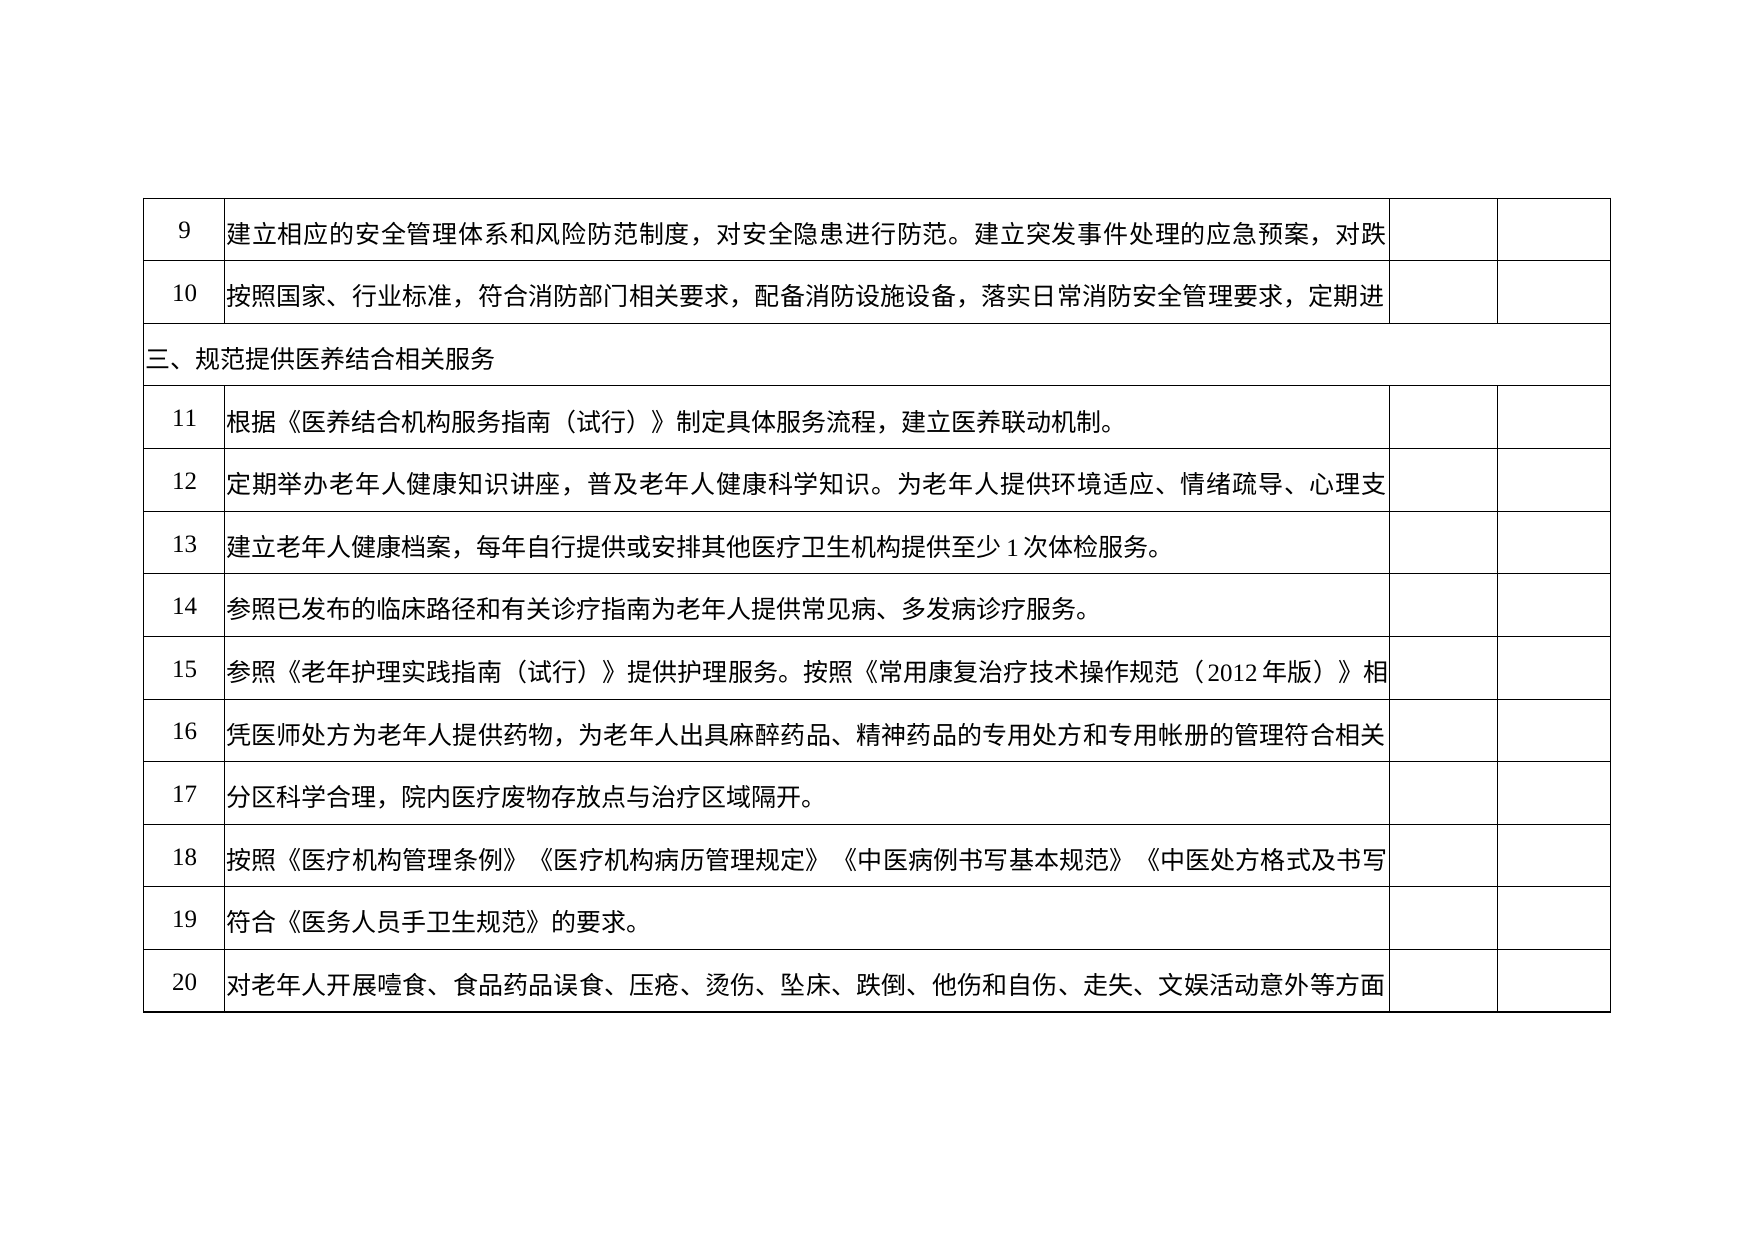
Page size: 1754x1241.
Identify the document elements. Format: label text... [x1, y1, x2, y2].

table_cell 按照《医疗机构管理条例》《医疗机构病历管理规定》《中医病例书写基本规范》《中医处方格式及书写规范》等要求规范书写、保存、使用病历，病历记录合格率为100%，开具的医嘱、处方合格率不低于95%。 [225, 825, 1389, 886]
table_cell [1498, 700, 1610, 761]
table_cell [1390, 199, 1497, 260]
table_cell 14 [144, 574, 224, 636]
table_cell [1390, 386, 1497, 448]
table_cell 根据《医养结合机构服务指南（试行）》制定具体服务流程，建立医养联动机制。 [225, 386, 1389, 448]
table_cell 13 [144, 512, 224, 573]
table_cell 16 [144, 700, 224, 761]
table_cell [1390, 512, 1497, 573]
table_cell [1390, 887, 1497, 949]
table_cell [1390, 700, 1497, 761]
table_cell [1498, 449, 1610, 511]
table_cell 17 [144, 762, 224, 824]
table_cell 19 [144, 887, 224, 949]
table_cell [1390, 261, 1497, 323]
table_cell 12 [144, 449, 224, 511]
table_cell 建立相应的安全管理体系和风险防范制度，对安全隐患进行防范。建立突发事件处理的应急预案，对跌倒、坠床、噎食、误吸、烫伤、食物中毒等事件，有明确的防范制度与措施以及应急处理流程和报告制度。 [225, 199, 1389, 260]
table_cell 定期举办老年人健康知识讲座，普及老年人健康科学知识。为老年人提供环境适应、情绪疏导、心理支持、危机干预、情志调节等心理精神支持服务。 [225, 449, 1389, 511]
table_cell 三、规范提供医养结合相关服务 [144, 324, 1610, 385]
table_cell 10 [144, 261, 224, 323]
table_cell 凭医师处方为老年人提供药物，为老年人出具麻醉药品、精神药品的专用处方和专用帐册的管理符合相关规定。 [225, 700, 1389, 761]
table_cell 建立老年人健康档案，每年自行提供或安排其他医疗卫生机构提供至少1次体检服务。 [225, 512, 1389, 573]
table_cell 参照《老年护理实践指南（试行）》提供护理服务。按照《常用康复治疗技术操作规范（2012年版）》相关要求提供康复服务。 [225, 637, 1389, 698]
table_cell [1390, 449, 1497, 511]
table_cell [1390, 574, 1497, 636]
table_cell 按照国家、行业标准，符合消防部门相关要求，配备消防设施设备，落实日常消防安全管理要求，定期进行安全生产检查，无重大火灾隐患。 [225, 261, 1389, 323]
table_cell 分区科学合理，院内医疗废物存放点与治疗区域隔开。 [225, 762, 1389, 824]
table_cell [1498, 199, 1610, 260]
table_cell [1498, 386, 1610, 448]
table_cell [1498, 637, 1610, 698]
table_cell [1498, 887, 1610, 949]
table_cell [1390, 825, 1497, 886]
table_cell [1498, 825, 1610, 886]
table_cell [1498, 574, 1610, 636]
table_cell 对老年人开展噎食、食品药品误食、压疮、烫伤、坠床、跌倒、他伤和自伤、走失、文娱活动意外等方面的安全风险评估，明确防范措施、应急处理流程和报告制度。有失智老年人的机构做好安全防护措施。 [225, 950, 1389, 1011]
table_cell 参照已发布的临床路径和有关诊疗指南为老年人提供常见病、多发病诊疗服务。 [225, 574, 1389, 636]
table_cell [1498, 261, 1610, 323]
table_cell 9 [144, 199, 224, 260]
table_cell 11 [144, 386, 224, 448]
table_cell 18 [144, 825, 224, 886]
table_cell [1390, 950, 1497, 1011]
table_cell 符合《医务人员手卫生规范》的要求。 [225, 887, 1389, 949]
table_cell [1498, 762, 1610, 824]
table_cell [1390, 637, 1497, 698]
table_cell [1498, 950, 1610, 1011]
table_cell 15 [144, 637, 224, 698]
table_cell [1498, 512, 1610, 573]
table_cell 20 [144, 950, 224, 1011]
table_cell [1390, 762, 1497, 824]
